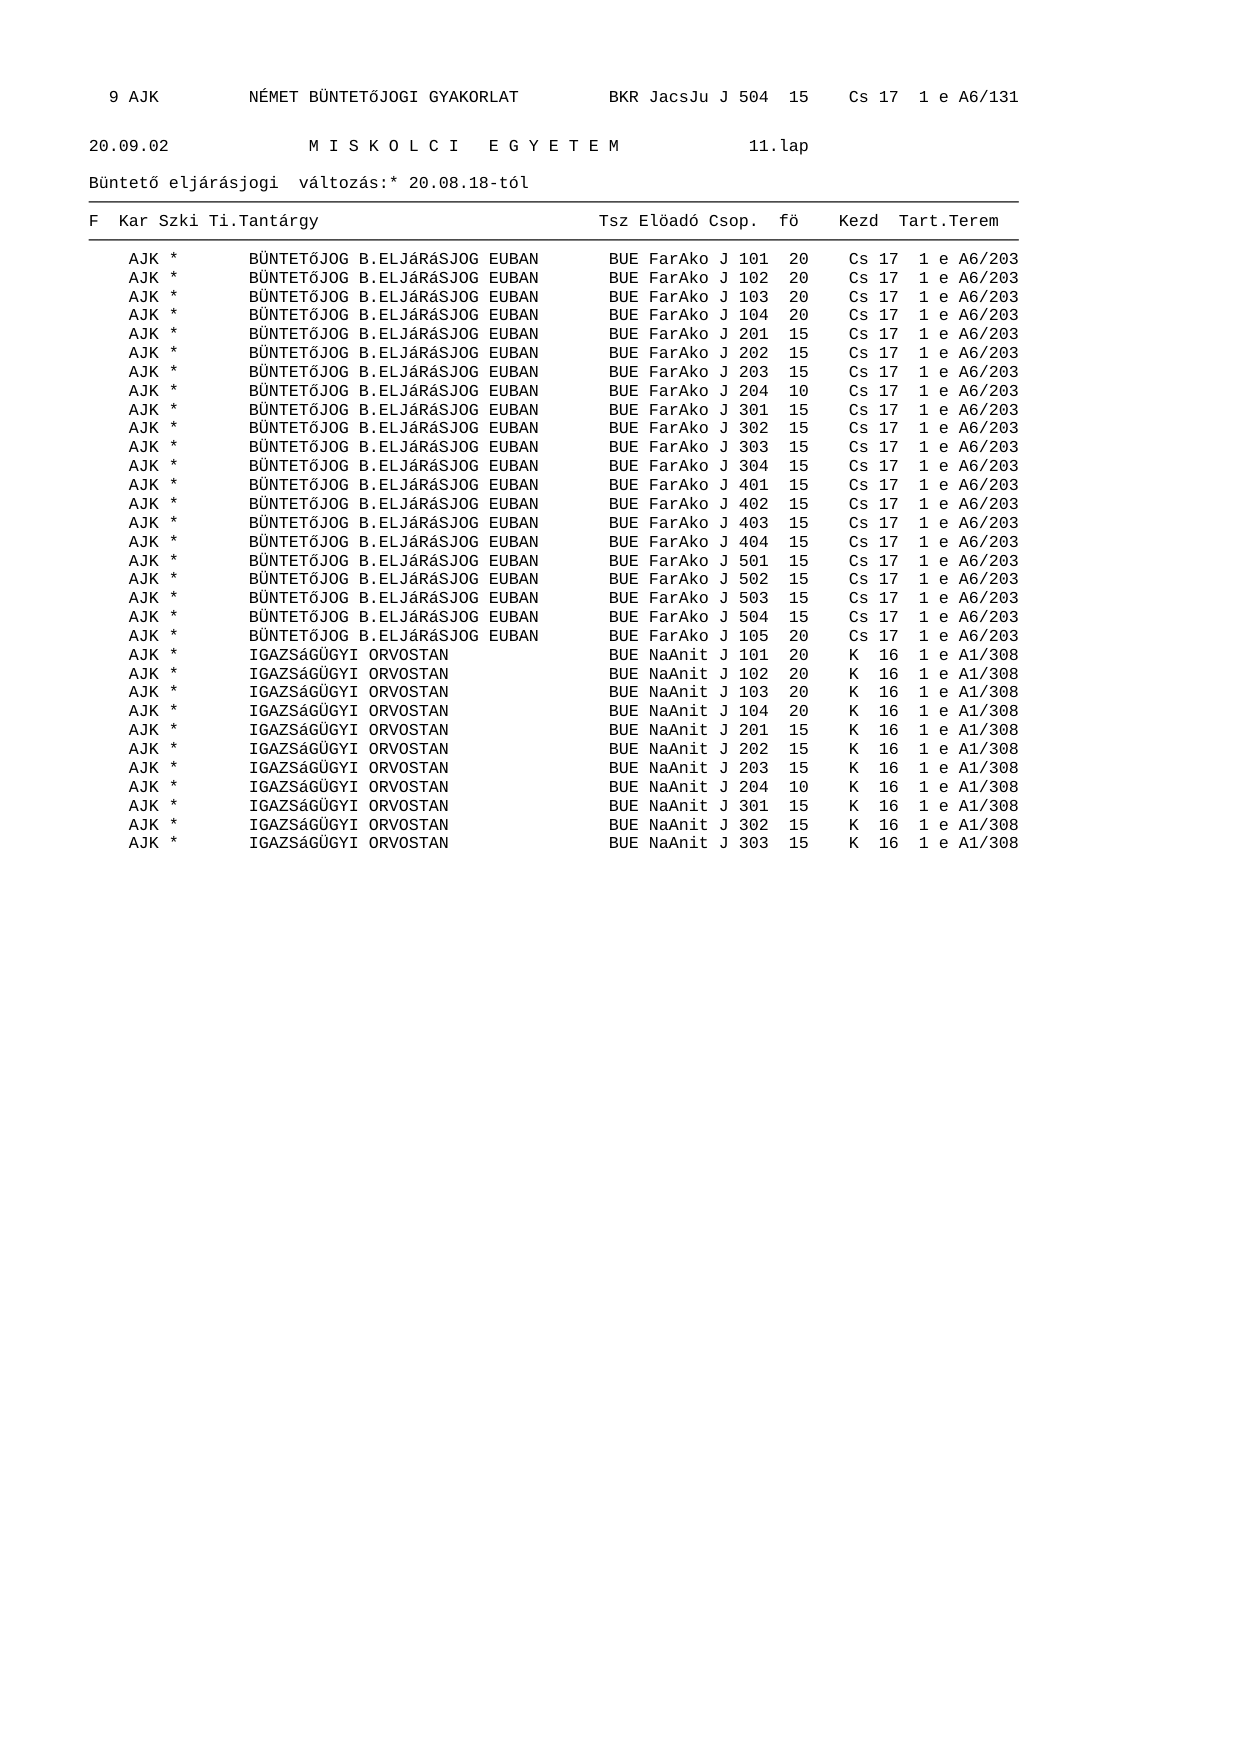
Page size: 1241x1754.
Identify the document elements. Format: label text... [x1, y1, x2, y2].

text ───────────────────────────────────────────────────────────────────────────────────────────── [89, 232, 1152, 250]
text ───────────────────────────────────────────────────────────────────────────────────────────── [89, 194, 1152, 213]
text Büntető eljárásjogi változás:* 20.08.18-tól [89, 175, 1152, 194]
text 9 AJK NÉMET BÜNTETőJOGI GYAKORLAT BKR JacsJu J 504 15 Cs 17 1 e A6/131 [89, 89, 1152, 137]
text AJK * BÜNTETőJOG B.ELJáRáSJOG EUBAN BUE FarAko J 303 15 Cs 17 1 e A6/203 [89, 439, 1152, 458]
text AJK * IGAZSáGÜGYI ORVOSTAN BUE NaAnit J 303 15 K 16 1 e A1/308 [89, 835, 1152, 854]
text AJK * BÜNTETőJOG B.ELJáRáSJOG EUBAN BUE FarAko J 503 15 Cs 17 1 e A6/203 [89, 590, 1152, 609]
text AJK * IGAZSáGÜGYI ORVOSTAN BUE NaAnit J 201 15 K 16 1 e A1/308 [89, 722, 1152, 741]
text AJK * BÜNTETőJOG B.ELJáRáSJOG EUBAN BUE FarAko J 102 20 Cs 17 1 e A6/203 [89, 269, 1152, 288]
text AJK * IGAZSáGÜGYI ORVOSTAN BUE NaAnit J 103 20 K 16 1 e A1/308 [89, 684, 1152, 703]
text AJK * BÜNTETőJOG B.ELJáRáSJOG EUBAN BUE FarAko J 105 20 Cs 17 1 e A6/203 [89, 627, 1152, 646]
text AJK * BÜNTETőJOG B.ELJáRáSJOG EUBAN BUE FarAko J 404 15 Cs 17 1 e A6/203 [89, 533, 1152, 552]
text AJK * IGAZSáGÜGYI ORVOSTAN BUE NaAnit J 104 20 K 16 1 e A1/308 [89, 703, 1152, 722]
text AJK * BÜNTETőJOG B.ELJáRáSJOG EUBAN BUE FarAko J 101 20 Cs 17 1 e A6/203 [89, 250, 1152, 269]
text AJK * BÜNTETőJOG B.ELJáRáSJOG EUBAN BUE FarAko J 204 10 Cs 17 1 e A6/203 [89, 382, 1152, 401]
text AJK * BÜNTETőJOG B.ELJáRáSJOG EUBAN BUE FarAko J 203 15 Cs 17 1 e A6/203 [89, 363, 1152, 382]
text AJK * BÜNTETőJOG B.ELJáRáSJOG EUBAN BUE FarAko J 103 20 Cs 17 1 e A6/203 [89, 288, 1152, 307]
text AJK * IGAZSáGÜGYI ORVOSTAN BUE NaAnit J 202 15 K 16 1 e A1/308 [89, 741, 1152, 759]
text AJK * BÜNTETőJOG B.ELJáRáSJOG EUBAN BUE FarAko J 401 15 Cs 17 1 e A6/203 [89, 477, 1152, 496]
text AJK * IGAZSáGÜGYI ORVOSTAN BUE NaAnit J 302 15 K 16 1 e A1/308 [89, 816, 1152, 835]
text AJK * IGAZSáGÜGYI ORVOSTAN BUE NaAnit J 301 15 K 16 1 e A1/308 [89, 797, 1152, 816]
text 20.09.02 M I S K O L C I E G Y E T E M 11.lap [89, 137, 1152, 156]
text AJK * BÜNTETőJOG B.ELJáRáSJOG EUBAN BUE FarAko J 104 20 Cs 17 1 e A6/203 [89, 307, 1152, 326]
text AJK * BÜNTETőJOG B.ELJáRáSJOG EUBAN BUE FarAko J 403 15 Cs 17 1 e A6/203 [89, 514, 1152, 533]
text AJK * BÜNTETőJOG B.ELJáRáSJOG EUBAN BUE FarAko J 402 15 Cs 17 1 e A6/203 [89, 496, 1152, 514]
text AJK * BÜNTETőJOG B.ELJáRáSJOG EUBAN BUE FarAko J 202 15 Cs 17 1 e A6/203 [89, 345, 1152, 363]
text F Kar Szki Ti.Tantárgy Tsz Elöadó Csop. fö Kezd Tart.Terem [89, 213, 1152, 232]
text AJK * BÜNTETőJOG B.ELJáRáSJOG EUBAN BUE FarAko J 502 15 Cs 17 1 e A6/203 [89, 571, 1152, 590]
text AJK * BÜNTETőJOG B.ELJáRáSJOG EUBAN BUE FarAko J 501 15 Cs 17 1 e A6/203 [89, 552, 1152, 571]
text AJK * BÜNTETőJOG B.ELJáRáSJOG EUBAN BUE FarAko J 304 15 Cs 17 1 e A6/203 [89, 458, 1152, 477]
text AJK * BÜNTETőJOG B.ELJáRáSJOG EUBAN BUE FarAko J 504 15 Cs 17 1 e A6/203 [89, 609, 1152, 627]
text AJK * IGAZSáGÜGYI ORVOSTAN BUE NaAnit J 203 15 K 16 1 e A1/308 [89, 759, 1152, 778]
text AJK * IGAZSáGÜGYI ORVOSTAN BUE NaAnit J 102 20 K 16 1 e A1/308 [89, 665, 1152, 684]
text AJK * IGAZSáGÜGYI ORVOSTAN BUE NaAnit J 204 10 K 16 1 e A1/308 [89, 778, 1152, 797]
text AJK * BÜNTETőJOG B.ELJáRáSJOG EUBAN BUE FarAko J 201 15 Cs 17 1 e A6/203 [89, 326, 1152, 345]
text AJK * IGAZSáGÜGYI ORVOSTAN BUE NaAnit J 101 20 K 16 1 e A1/308 [89, 646, 1152, 665]
text AJK * BÜNTETőJOG B.ELJáRáSJOG EUBAN BUE FarAko J 301 15 Cs 17 1 e A6/203 [89, 401, 1152, 420]
text AJK * BÜNTETőJOG B.ELJáRáSJOG EUBAN BUE FarAko J 302 15 Cs 17 1 e A6/203 [89, 420, 1152, 439]
